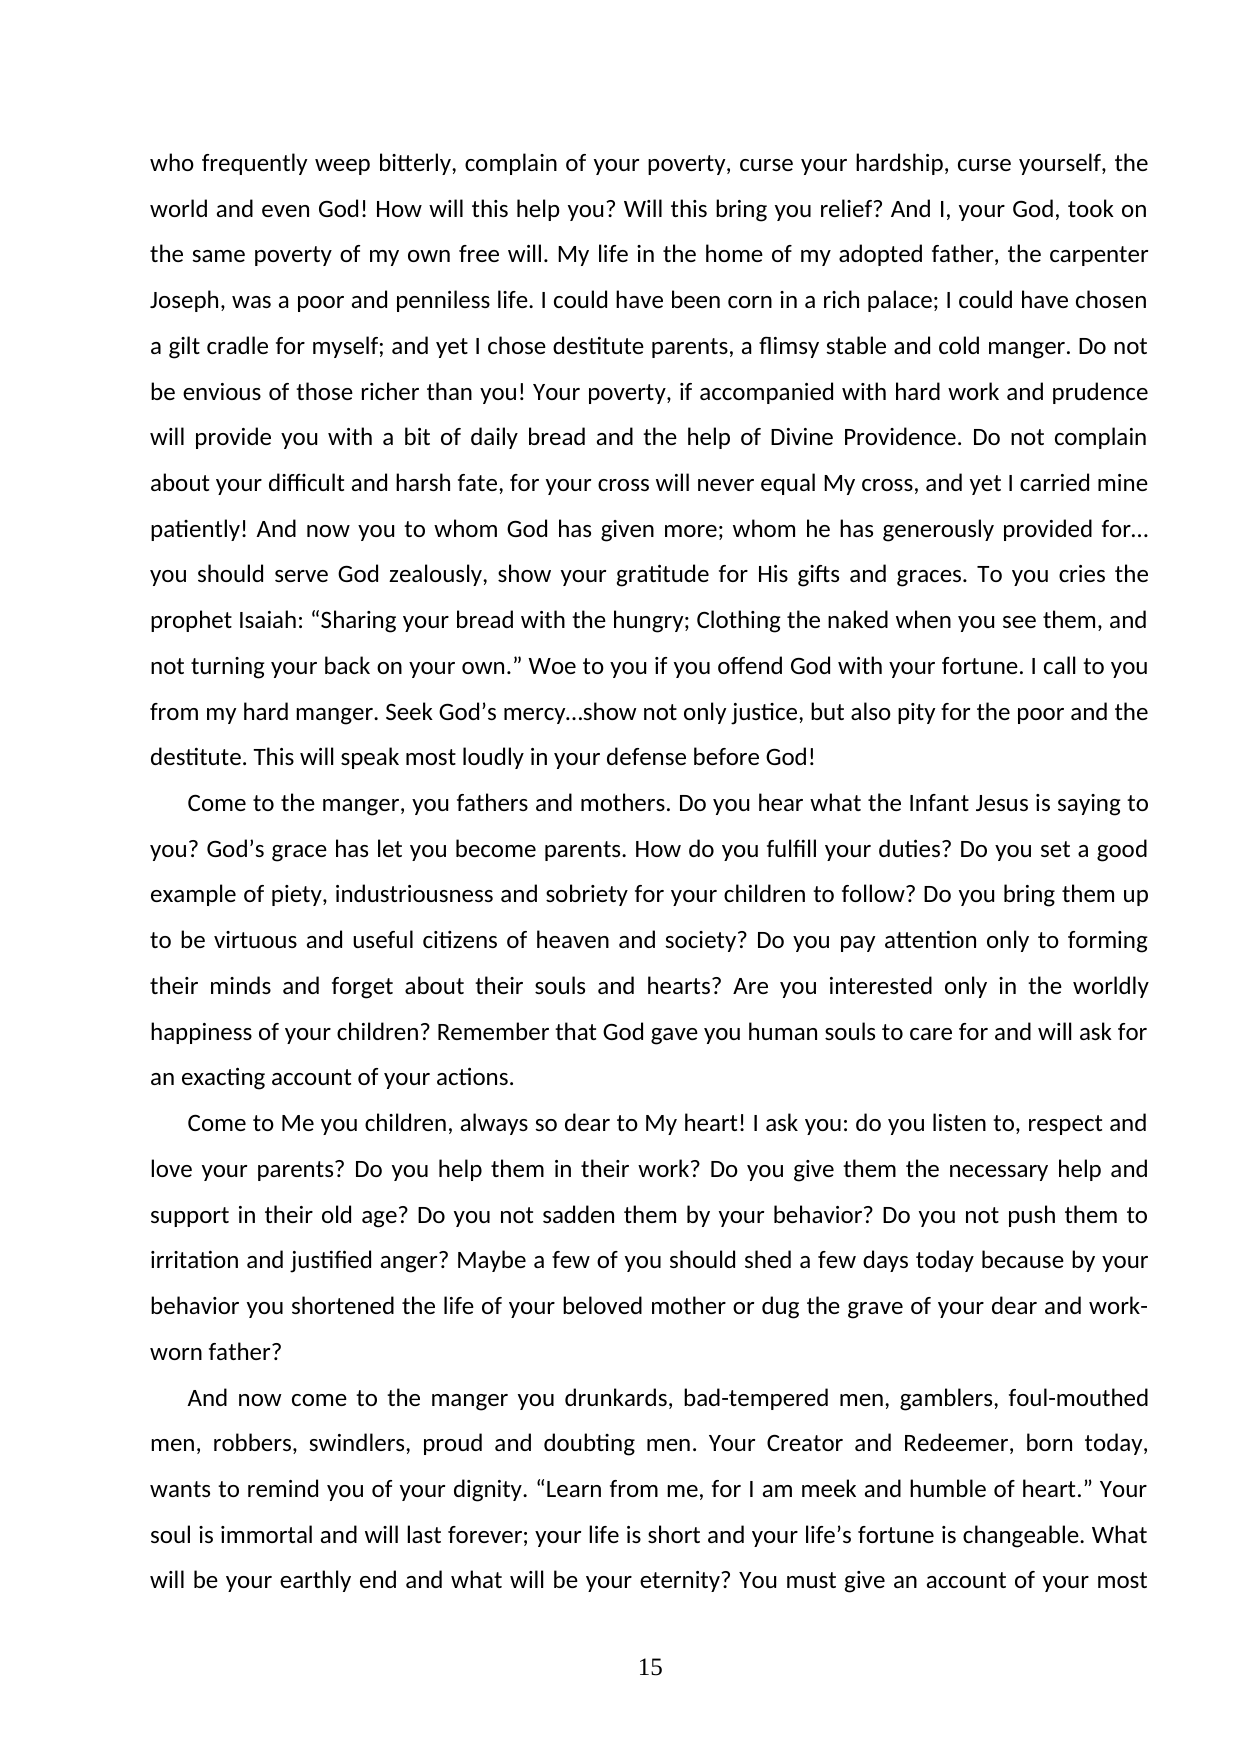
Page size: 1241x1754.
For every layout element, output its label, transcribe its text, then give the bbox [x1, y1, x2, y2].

text Come to the manger, you fathers and mothers. Do you hear what the Infant Jesus is saying to you? God’s grace has let you become parents. How do you fulfill your duties? Do you set a good example of piety, industriousness and sobriety for your children to follow? Do you bring them up to be virtuous and useful citizens of heaven and society? Do you pay attention only to forming their minds and forget about their souls and hearts? Are you interested only in the worldly happiness of your children? Remember that God gave you human souls to care for and will ask for an exacting account of your actions. [150, 787, 1150, 1092]
text Come to Me you children, always so dear to My heart! I ask you: do you listen to, respect and love your parents? Do you help them in their work? Do you give them the necessary help and support in their old age? Do you not sadden them by your behavior? Do you not push them to irritation and justified anger? Maybe a few of you should shed a few days today because by your behavior you shortened the life of your beloved mother or dug the grave of your dear and work-worn father? [150, 1107, 1150, 1366]
